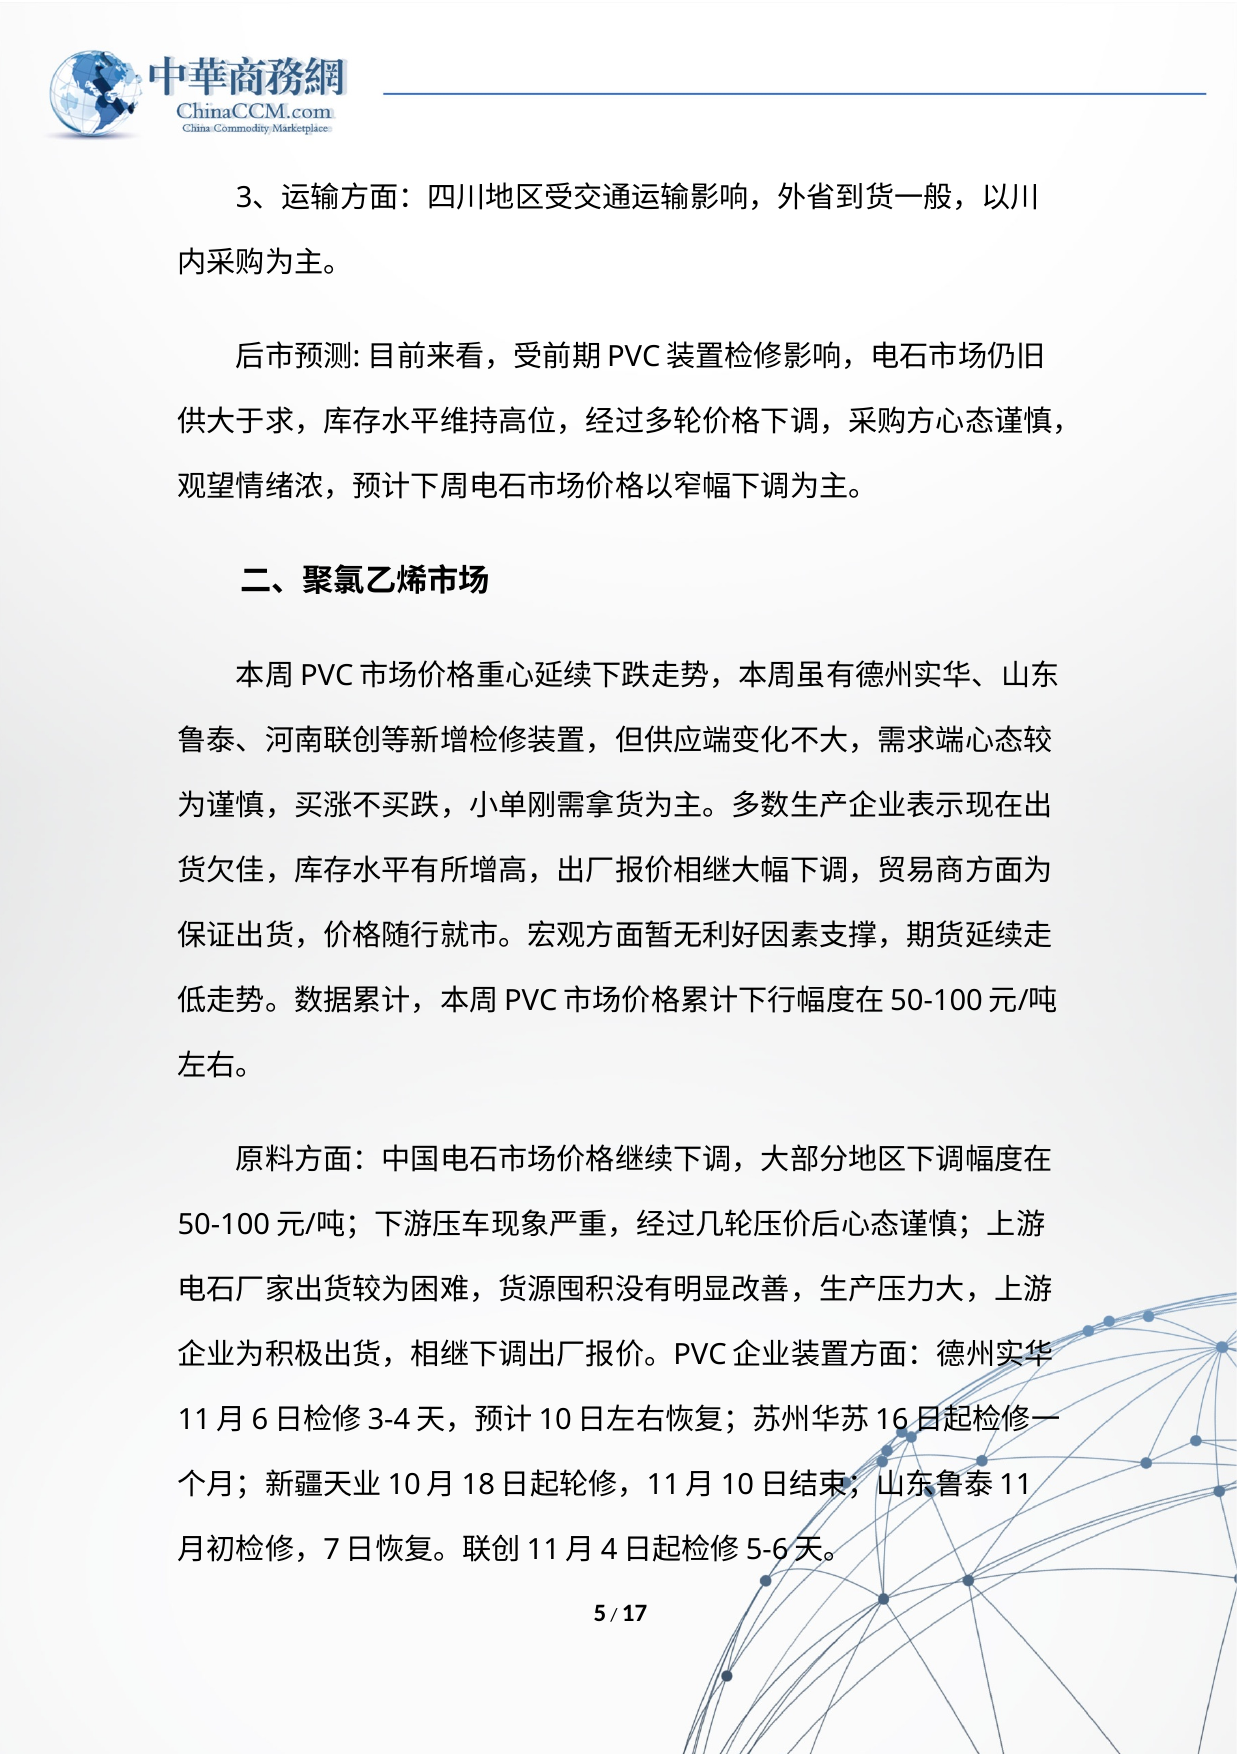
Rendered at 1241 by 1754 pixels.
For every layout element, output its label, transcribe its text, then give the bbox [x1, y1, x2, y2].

picture [0, 2, 1237, 1754]
text 二、聚氯乙烯市场 [177, 546, 1063, 611]
text 本周PVC市场价格重心延续下跌走势，本周虽有德州实华、山东鲁泰、河南联创等新增检修装置，但供应端变化不大，需求端心态较为谨慎，买涨不买跌，小单刚需拿货为主。多数生产企业表示现在出货欠佳，库存水平有所增高，出厂报价相继大幅下调，贸易商方面为保证出货，价格随行就市。宏观方面暂无利好因素支撑，期货延续走低走势。数据累计，本周PVC市场价格累计下行幅度在50-100元/吨左右。 [177, 640, 1063, 1095]
text 原料方面：中国电石市场价格继续下调，大部分地区下调幅度在50-100元/吨；下游压车现象严重，经过几轮压价后心态谨慎；上游电石厂家出货较为困难，货源囤积没有明显改善，生产压力大，上游企业为积极出货，相继下调出厂报价。PVC企业装置方面：德州实华11月6日检修3-4天，预计10日左右恢复；苏州华苏16日起检修一个月；新疆天业10月18日起轮修，11月10日结束；山东鲁泰11月初检修，7日恢复。联创11月4日起检修5-6天。 [177, 1124, 1063, 1579]
text 后市预测: 目前来看，受前期PVC装置检修影响，电石市场仍旧供大于求，库存水平维持高位，经过多轮价格下调，采购方心态谨慎，观望情绪浓，预计下周电石市场价格以窄幅下调为主。 [177, 321, 1063, 516]
text 3、运输方面：四川地区受交通运输影响，外省到货一般，以川内采购为主。 [177, 162, 1063, 292]
